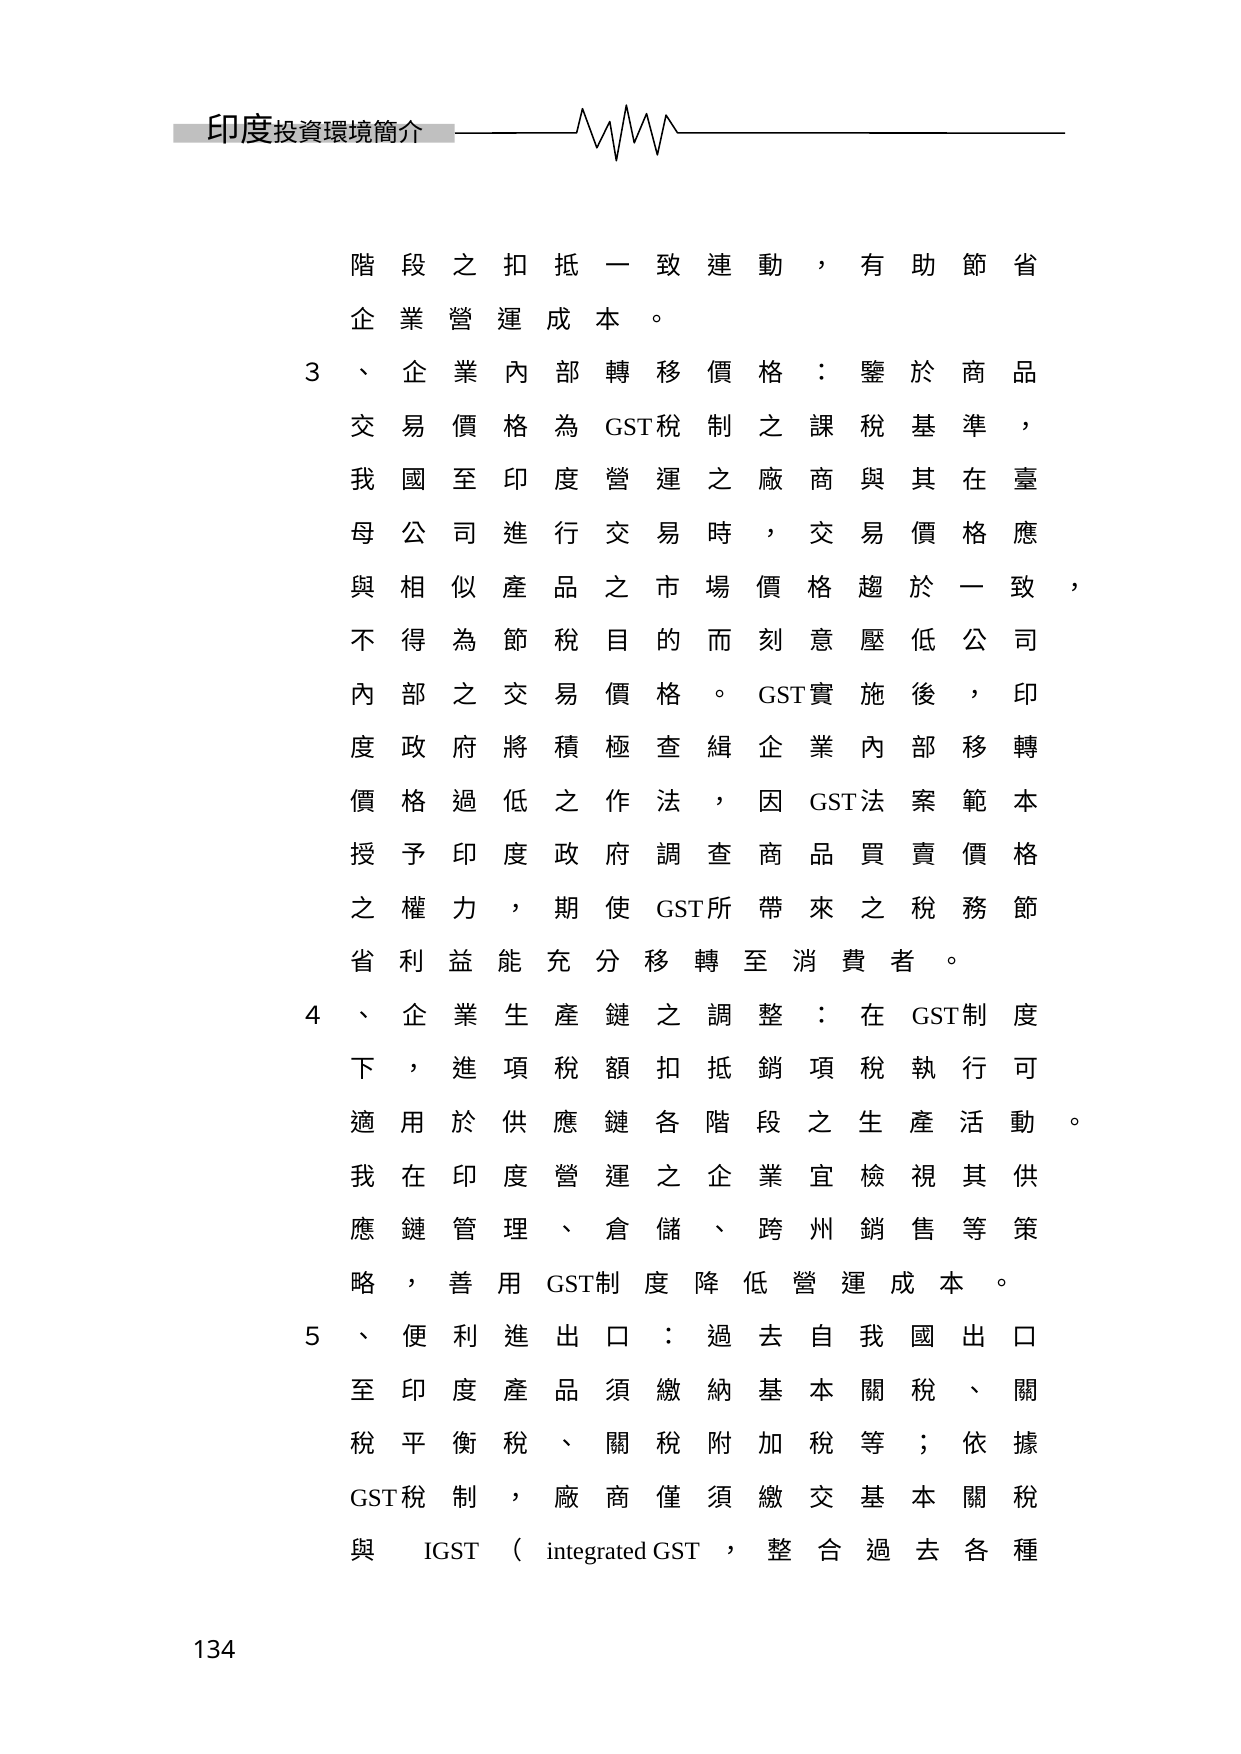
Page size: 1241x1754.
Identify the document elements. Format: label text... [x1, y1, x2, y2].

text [276, 237, 1063, 344]
text ４、企業生產鏈之調整：在GST制度下，進項稅額扣抵銷項稅執行可適用於供應鏈各階段之生產活動。我在印度營運之企業宜檢視其供應鏈管理、倉儲、跨州銷售等策略，善用GST制度降低營運成本。 [276, 987, 1063, 1308]
text ３、企業內部轉移價格：鑒於商品交易價格為GST稅制之課稅基準，我國至印度營運之廠商與其在臺母公司進行交易時，交易價格應與相似產品之市場價格趨於一致，不得為節稅目的而刻意壓低公司內部之交易價格。GST實施後，印度政府將積極查緝企業內部移轉價格過低之作法，因GST法案範本授予印度政府調查商品買賣價格之權力，期使GST所帶來之稅務節省利益能充分移轉至消費者。 [276, 344, 1063, 987]
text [276, 1308, 1063, 1576]
